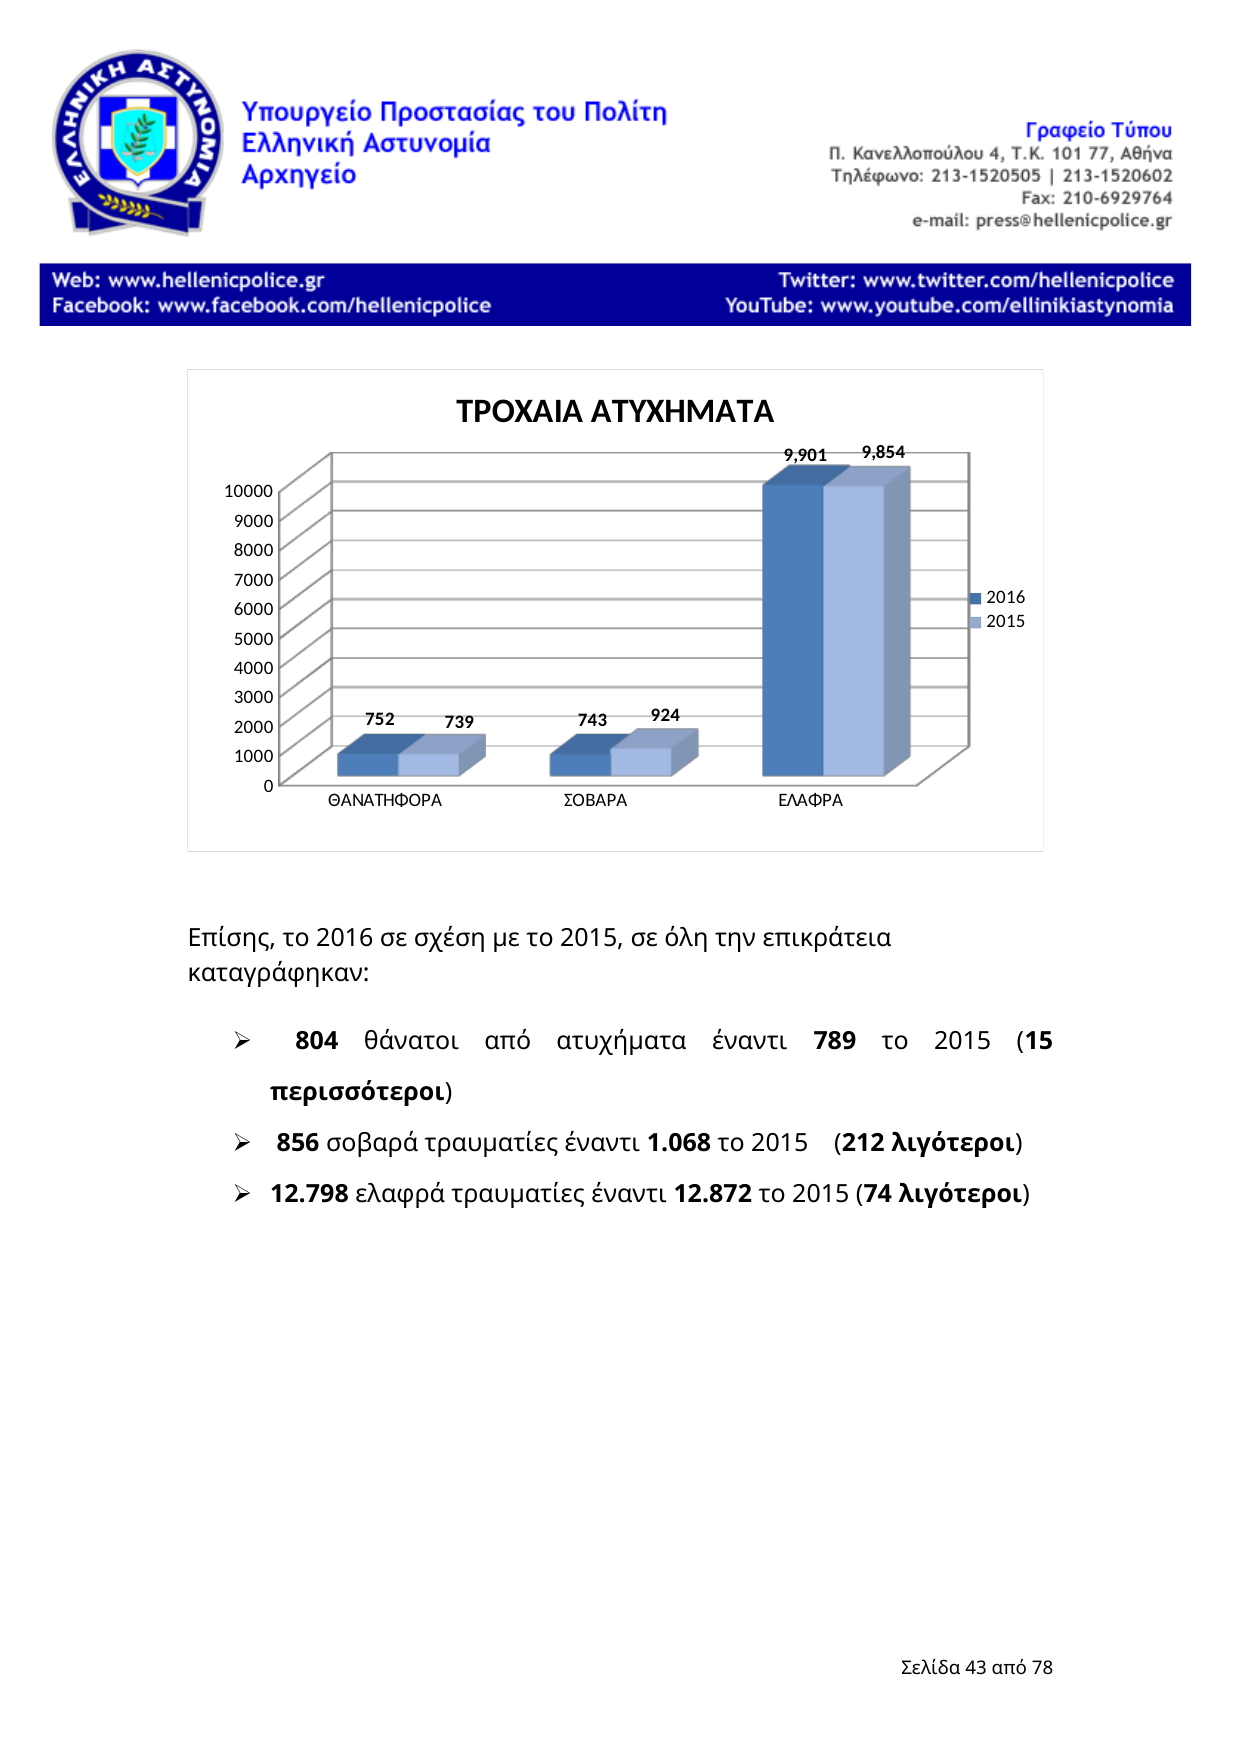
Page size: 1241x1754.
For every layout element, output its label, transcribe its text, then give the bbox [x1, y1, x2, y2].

text Επίσης, το 2016 σε σχέση με το 2015, σε όλη την επικράτεια καταγράφηκαν: [187, 920, 1053, 988]
list 12.798 ελαφρά τραυματίες έναντι 12.872 το 2015 (74 λιγότεροι) [232, 1175, 1053, 1209]
list 856 σοβαρά τραυματίες έναντι 1.068 το 2015 (212 λιγότεροι) [232, 1124, 1053, 1158]
list 804 θάνατοι από ατυχήματα έναντι 789 το 2015 (15 περισσότεροι) [232, 1022, 1053, 1107]
picture [39, 29, 1192, 326]
